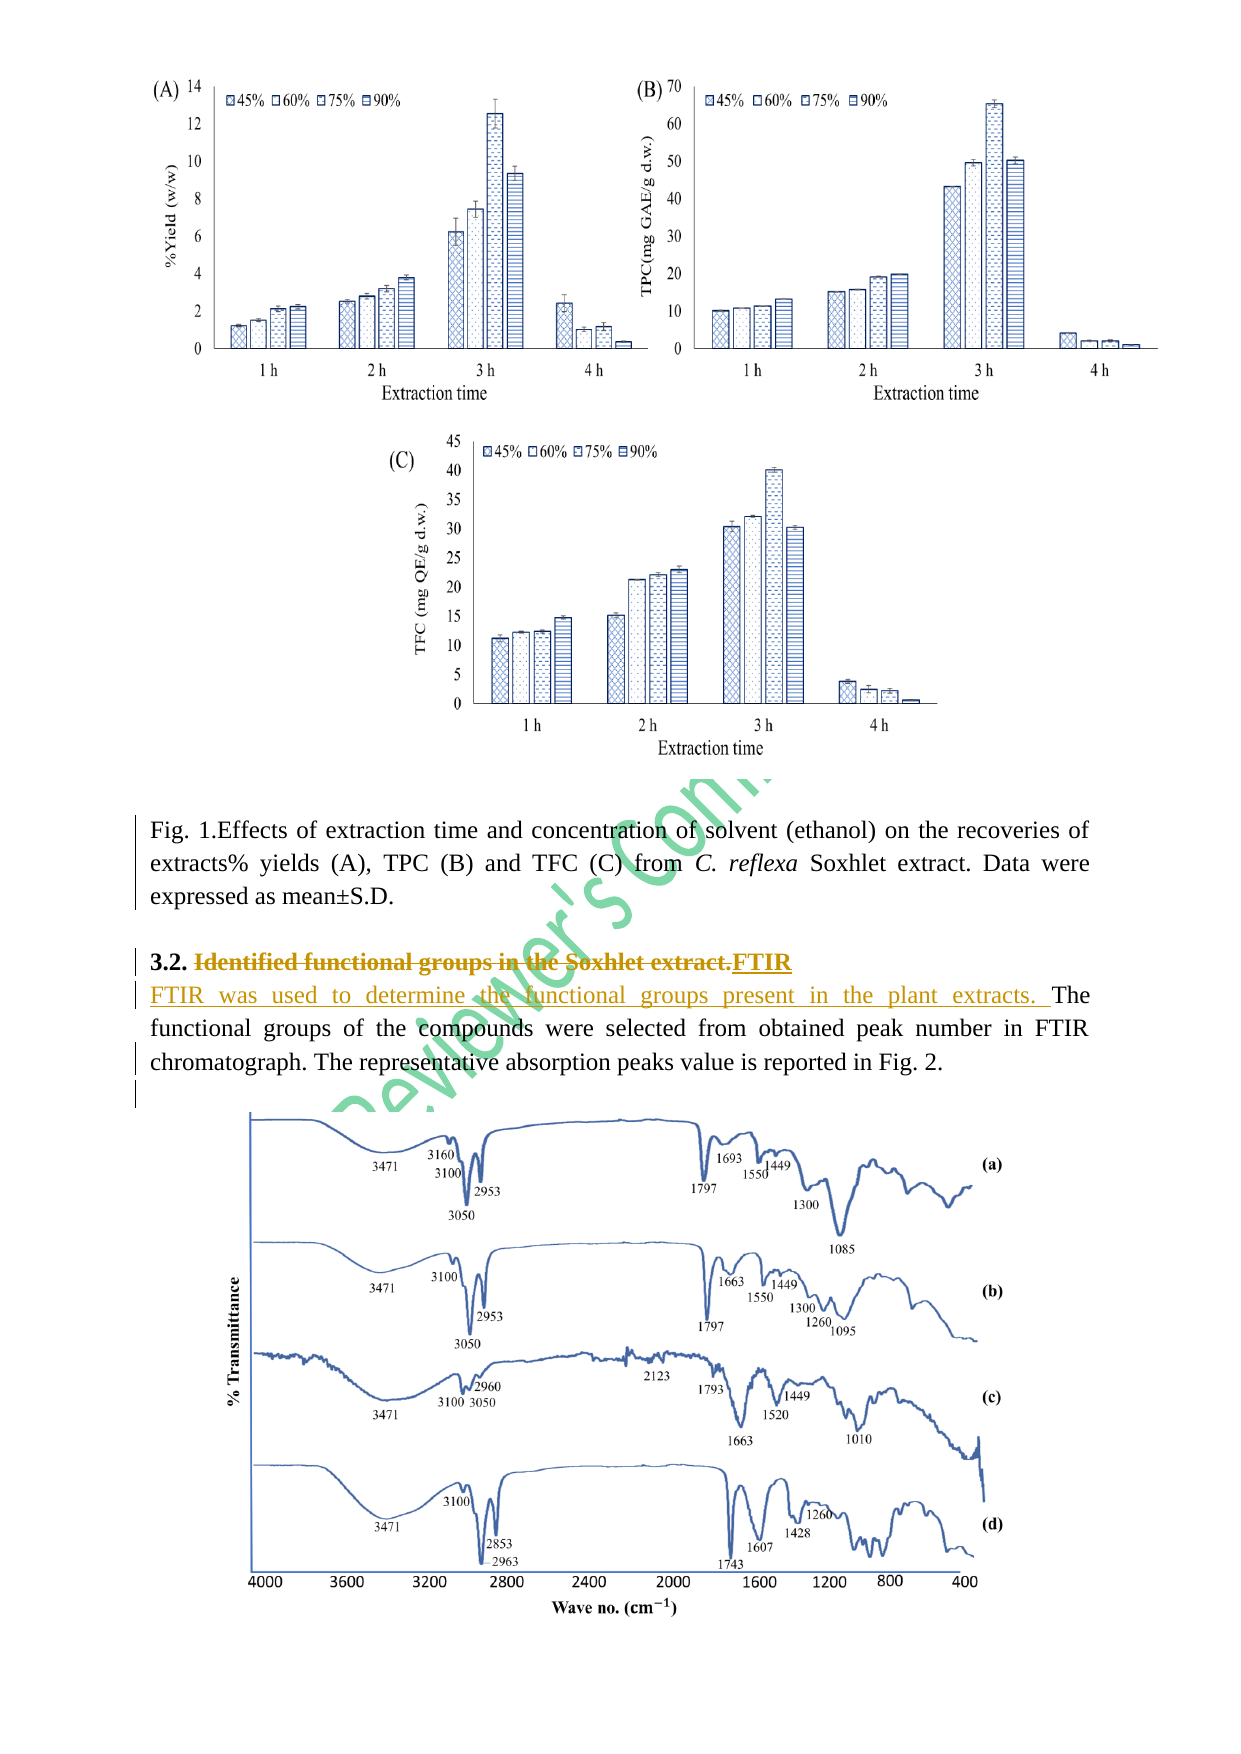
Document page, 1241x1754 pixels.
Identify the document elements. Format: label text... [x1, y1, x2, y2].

text Fig. 1.Effects of extraction time and concentration of solvent (ethanol) on the recoveries of extracts% yields (A), TPC (B) and TFC (C) from C. reflexa Soxhlet extract. Data were expressed as mean±S.D. [150, 815, 1090, 910]
text 3.2. [150, 947, 1090, 976]
text The functional groups of the compounds were selected from obtained peak number in FTIR chromatograph. The representative absorption peaks value is reported in Fig. 2. [150, 981, 1090, 1075]
picture [150, 1112, 1071, 1641]
picture [150, 69, 1169, 779]
